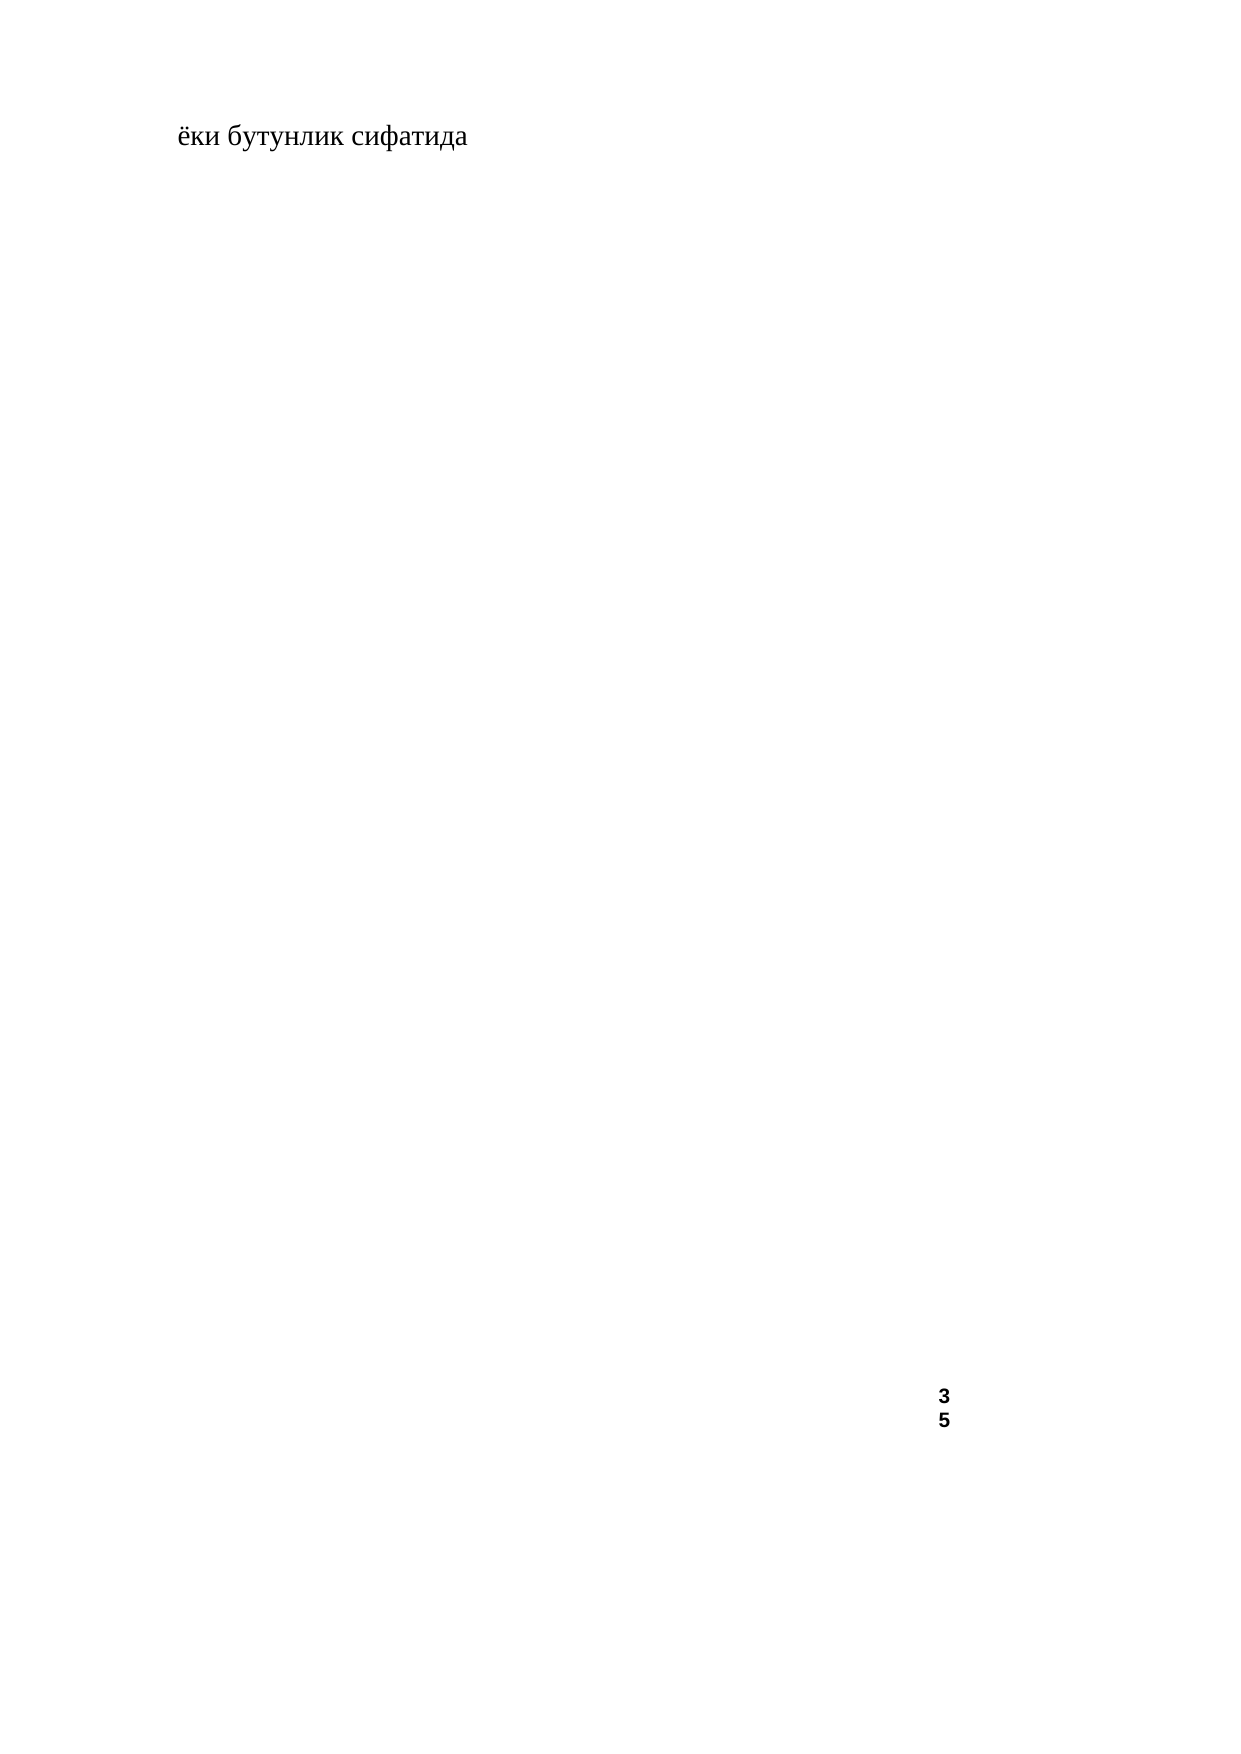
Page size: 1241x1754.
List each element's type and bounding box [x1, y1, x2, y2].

text [177, 118, 1152, 152]
